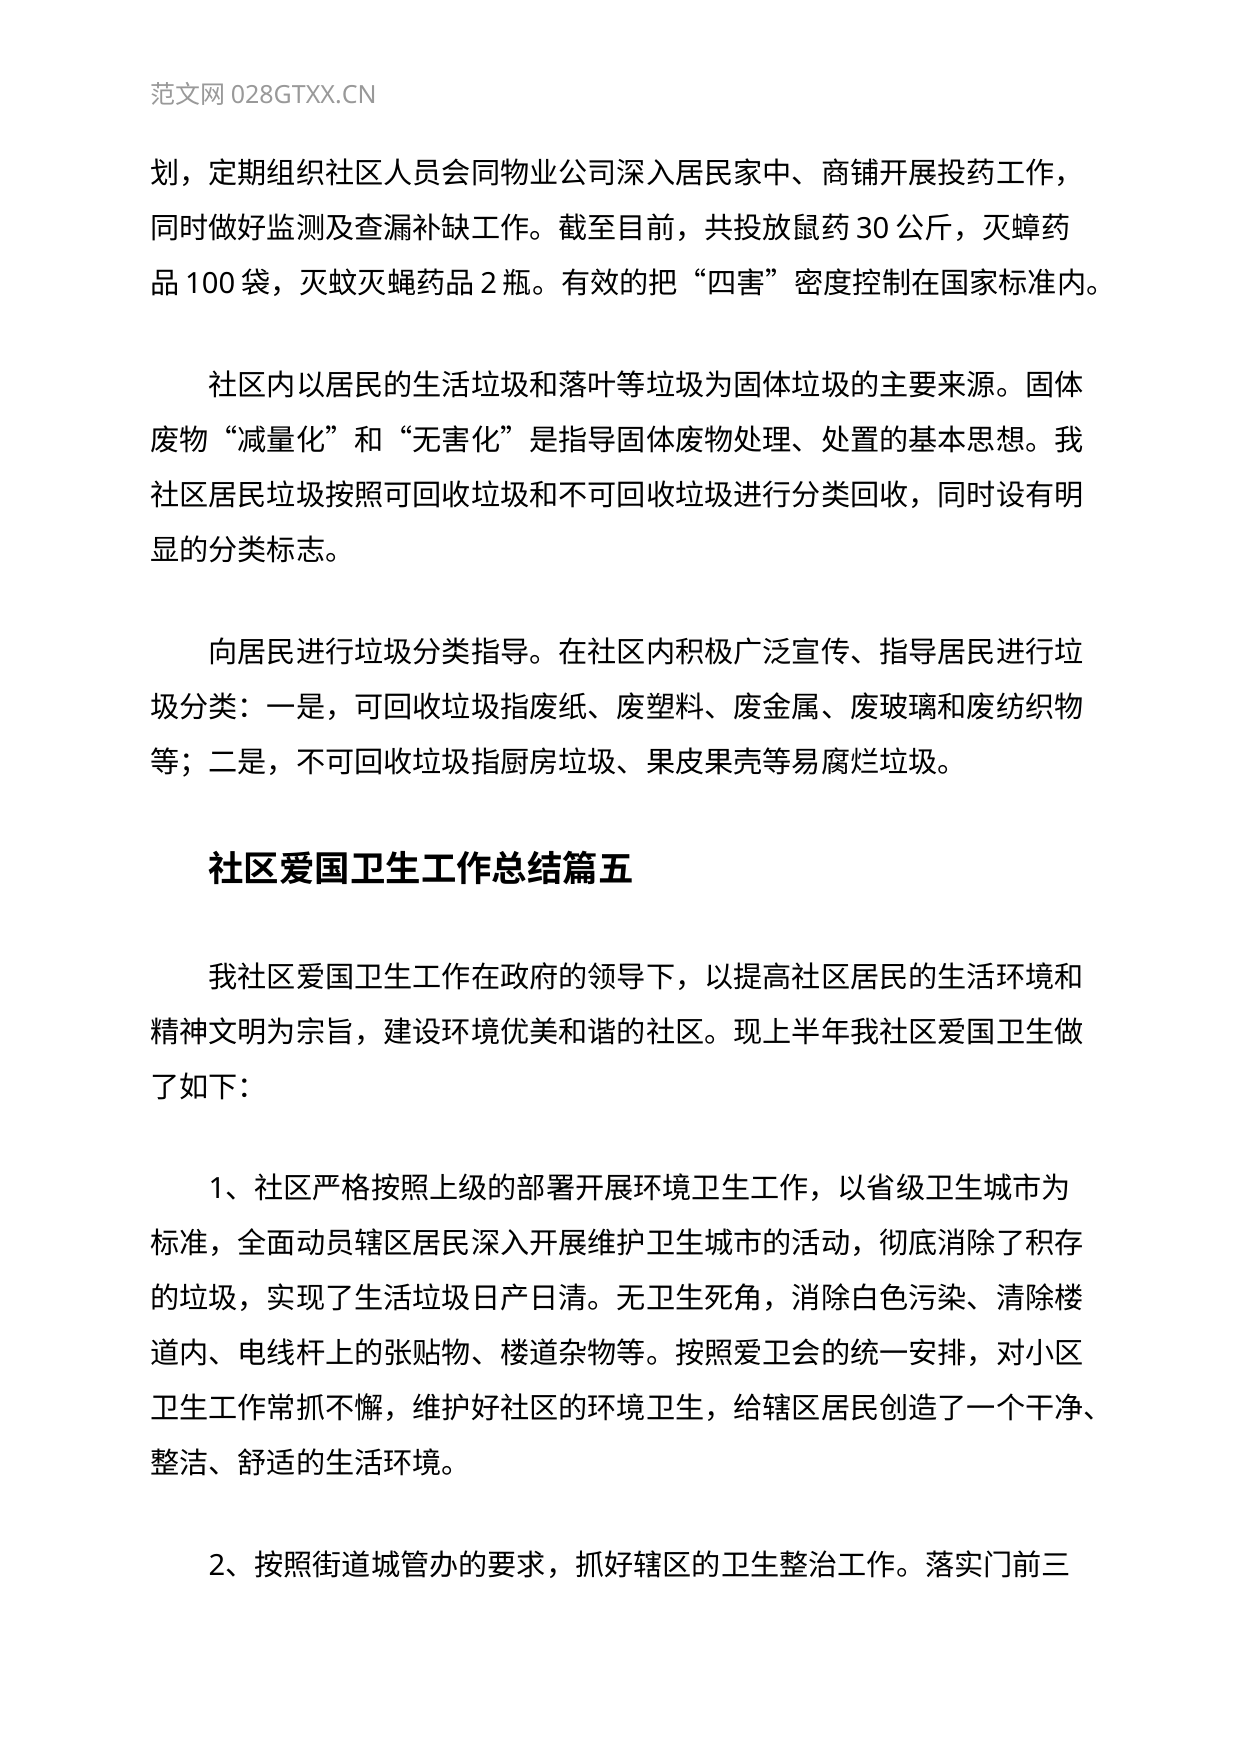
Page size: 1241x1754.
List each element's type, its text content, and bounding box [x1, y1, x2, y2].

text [150, 150, 1090, 302]
text 我社区爱国卫生工作在政府的领导下，以提高社区居民的生活环境和精神文明为宗旨，建设环境优美和谐的社区。现上半年我社区爱国卫生做了如下： [150, 953, 1090, 1105]
text 社区内以居民的生活垃圾和落叶等垃圾为固体垃圾的主要来源。固体废物“减量化”和“无害化”是指导固体废物处理、处置的基本思想。我社区居民垃圾按照可回收垃圾和不可回收垃圾进行分类回收，同时设有明显的分类标志。 [150, 362, 1090, 569]
text 向居民进行垃圾分类指导。在社区内积极广泛宣传、指导居民进行垃圾分类：一是，可回收垃圾指废纸、废塑料、废金属、废玻璃和废纺织物等；二是，不可回收垃圾指厨房垃圾、果皮果壳等易腐烂垃圾。 [150, 628, 1090, 780]
text 1、社区严格按照上级的部署开展环境卫生工作，以省级卫生城市为标准，全面动员辖区居民深入开展维护卫生城市的活动，彻底消除了积存的垃圾，实现了生活垃圾日产日清。无卫生死角，消除白色污染、清除楼道内、电线杆上的张贴物、楼道杂物等。按照爱卫会的统一安排，对小区卫生工作常抓不懈，维护好社区的环境卫生，给辖区居民创造了一个干净、整洁、舒适的生活环境。 [150, 1165, 1090, 1482]
text 社区爱国卫生工作总结篇五 [150, 840, 1090, 891]
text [150, 1541, 1090, 1584]
